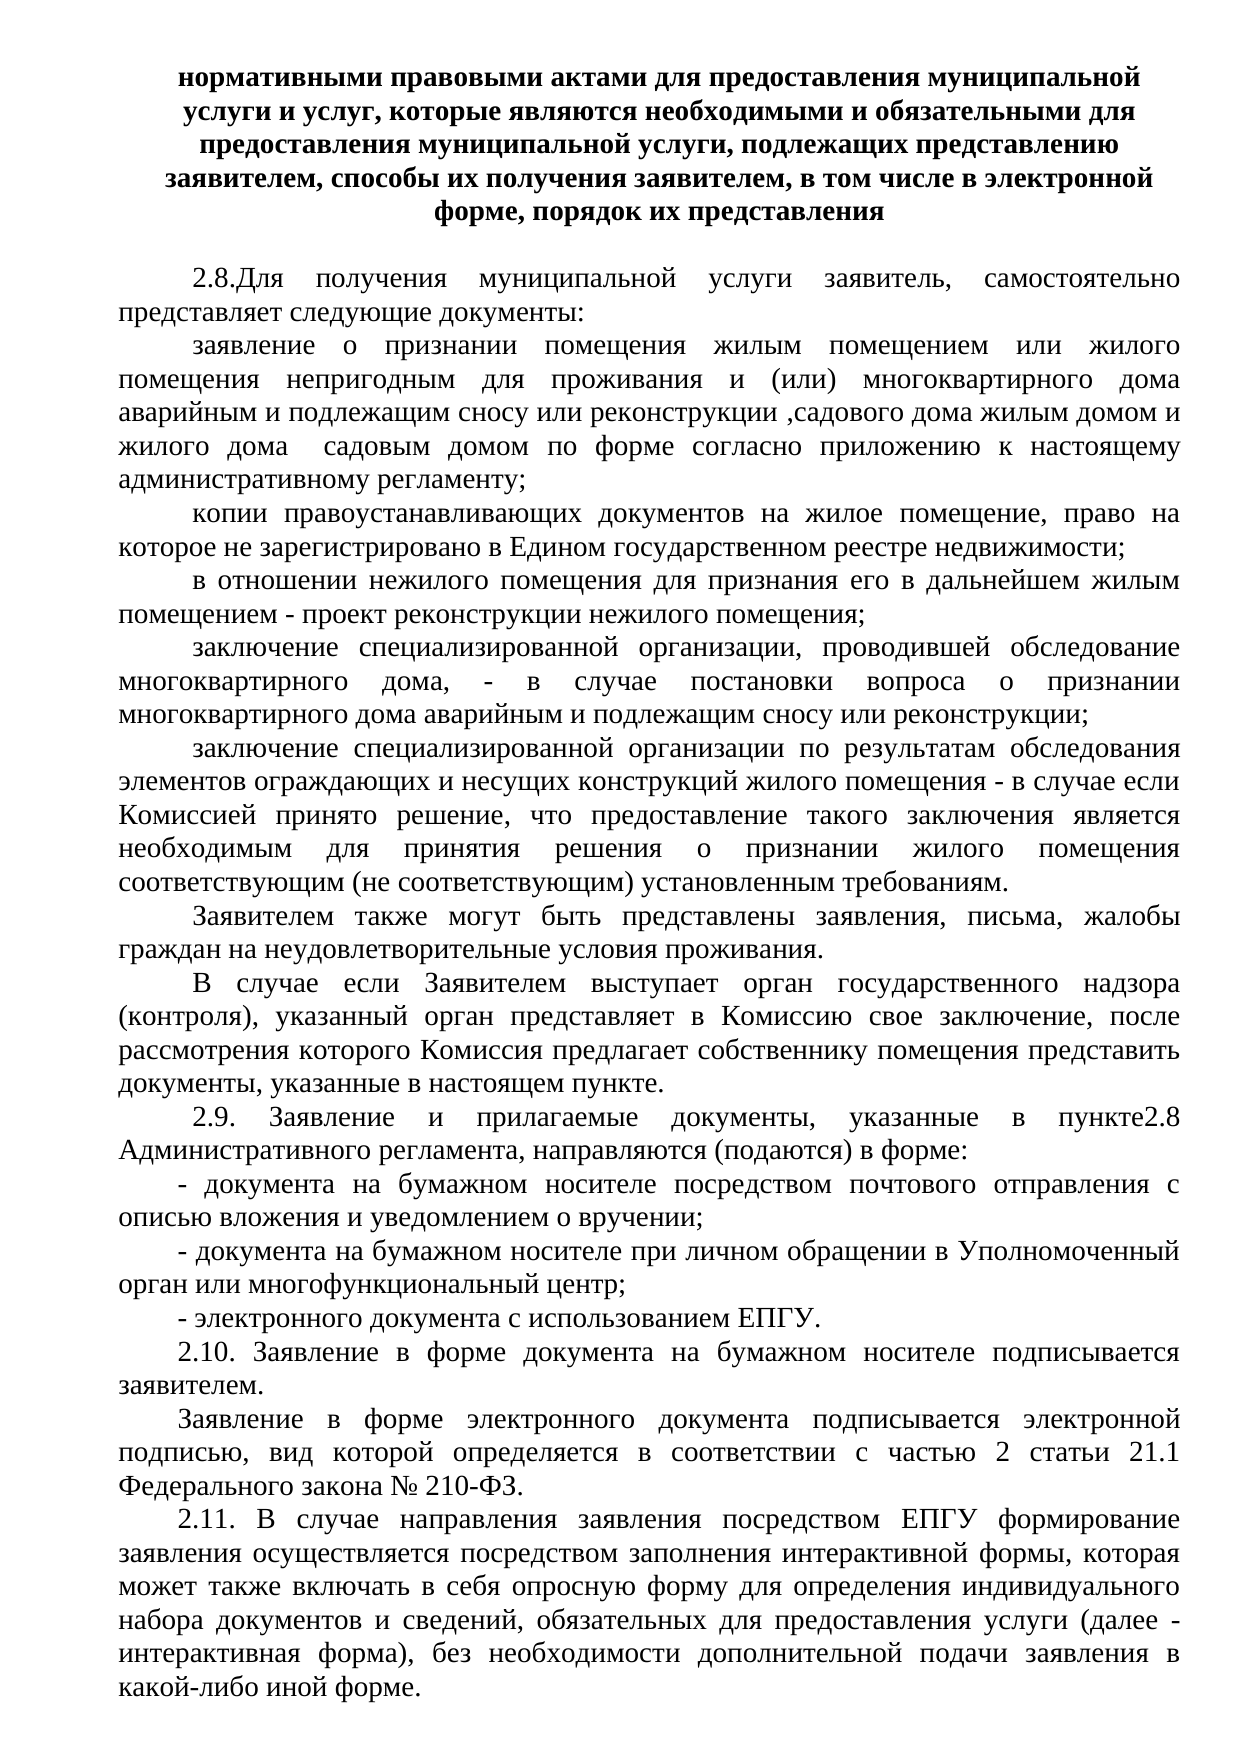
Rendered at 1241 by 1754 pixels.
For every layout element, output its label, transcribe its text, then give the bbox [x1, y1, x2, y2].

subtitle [138, 59, 1181, 227]
text Заявление в форме электронного документа подписывается электронной подписью, вид которой определяется в соответствии с частью 2 статьи 21.1 Федерального закона № 210-ФЗ. [118, 1401, 1181, 1501]
text заключение специализированной организации по результатам обследования элементов ограждающих и несущих конструкций жилого помещения - в случае если Комиссией принято решение, что предоставление такого заключения является необходимым для принятия решения о признании жилого помещения соответствующим (не соответствующим) установленным требованиям. [118, 730, 1181, 898]
text В случае если Заявителем выступает орган государственного надзора (контроля), указанный орган представляет в Комиссию свое заключение, после рассмотрения которого Комиссия предлагает собственнику помещения представить документы, указанные в настоящем пункте. [118, 965, 1181, 1099]
text - документа на бумажном носителе посредством почтового отправления с описью вложения и уведомлением о вручении; [118, 1166, 1181, 1233]
text - документа на бумажном носителе при личном обращении в Уполномоченный орган или многофункциональный центр; [118, 1233, 1181, 1300]
text Заявителем также могут быть представлены заявления, письма, жалобы граждан на неудовлетворительные условия проживания. [118, 898, 1181, 965]
text 2.8.Для получения муниципальной услуги заявитель, самостоятельно представляет следующие документы: [118, 260, 1181, 327]
text - электронного документа с использованием ЕПГУ. [118, 1300, 1181, 1334]
text 2.11. В случае направления заявления посредством ЕПГУ формирование заявления осуществляется посредством заполнения интерактивной формы, которая может также включать в себя опросную форму для определения индивидуального набора документов и сведений, обязательных для предоставления услуги (далее - интерактивная форма), без необходимости дополнительной подачи заявления в какой-либо иной форме. [118, 1501, 1181, 1703]
text копии правоустанавливающих документов на жилое помещение, право на которое не зарегистрировано в Едином государственном реестре недвижимости; [118, 495, 1181, 562]
text заключение специализированной организации, проводившей обследование многоквартирного дома, - в случае постановки вопроса о признании многоквартирного дома аварийным и подлежащим сносу или реконструкции; [118, 629, 1181, 730]
text 2.10. Заявление в форме документа на бумажном носителе подписывается заявителем. [118, 1334, 1181, 1401]
text 2.9. Заявление и прилагаемые документы, указанные в пункте2.8 Административного регламента, направляются (подаются) в форме: [118, 1099, 1181, 1166]
text в отношении нежилого помещения для признания его в дальнейшем жилым помещением - проект реконструкции нежилого помещения; [118, 562, 1181, 629]
text заявление о признании помещения жилым помещением или жилого помещения непригодным для проживания и (или) многоквартирного дома аварийным и подлежащим сносу или реконструкции ,садового дома жилым домом и жилого дома садовым домом по форме согласно приложению к настоящему административному регламенту; [118, 327, 1181, 495]
